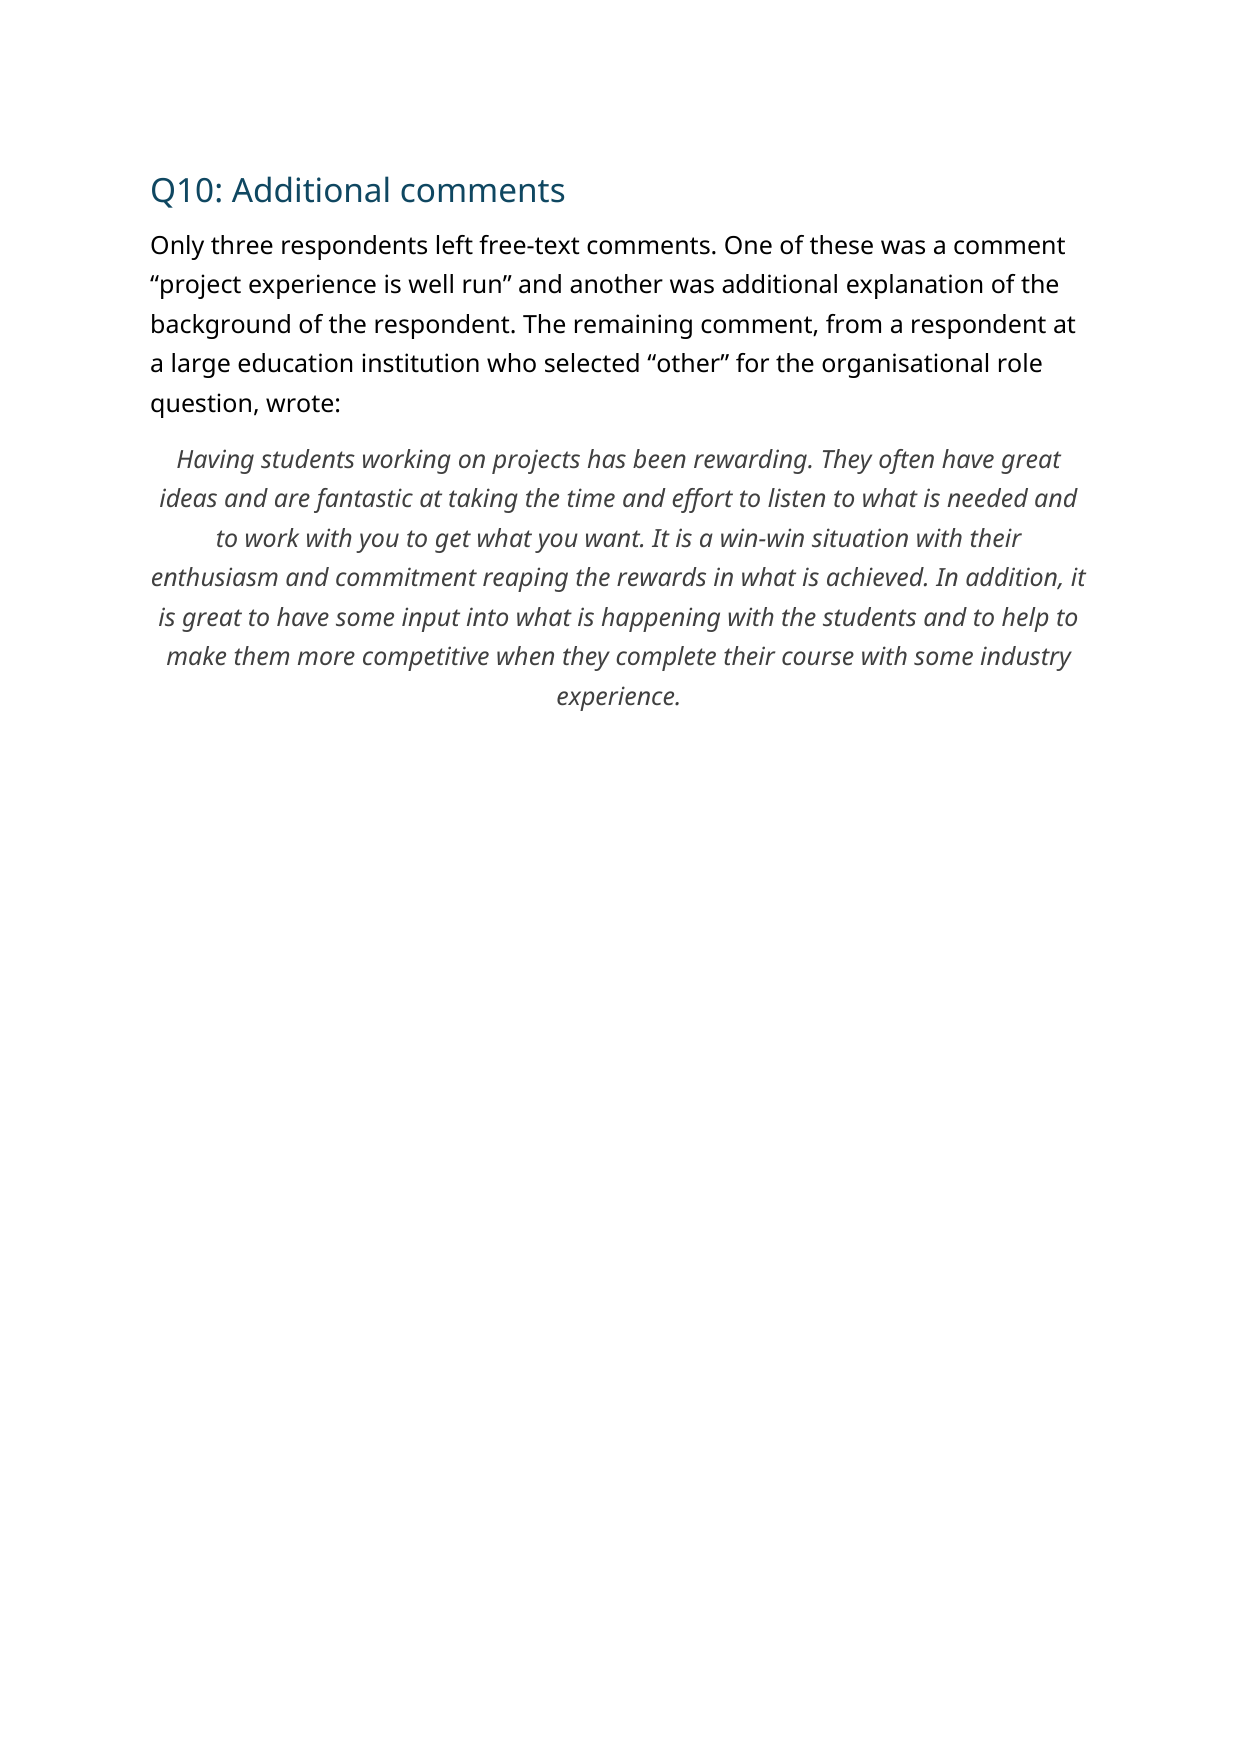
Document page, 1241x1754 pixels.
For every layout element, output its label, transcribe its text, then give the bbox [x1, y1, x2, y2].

text Having students working on projects has been rewarding. They often have great ideas and are fantastic at taking the time and effort to listen to what is needed and to work with you to get what you want. It is a win-win situation with their enthusiasm and commitment reaping the rewards in what is achieved. In addition, it is great to have some input into what is happening with the students and to help to make them more competitive when they complete their course with some industry experience. [150, 442, 1090, 713]
text Only three respondents left free-text comments. One of these was a comment “project experience is well run” and another was additional explanation of the background of the respondent. The remaining comment, from a respondent at a large education institution who selected “other” for the organisational role question, wrote: [150, 228, 1090, 419]
subtitle Q10: Additional comments [150, 167, 1090, 212]
